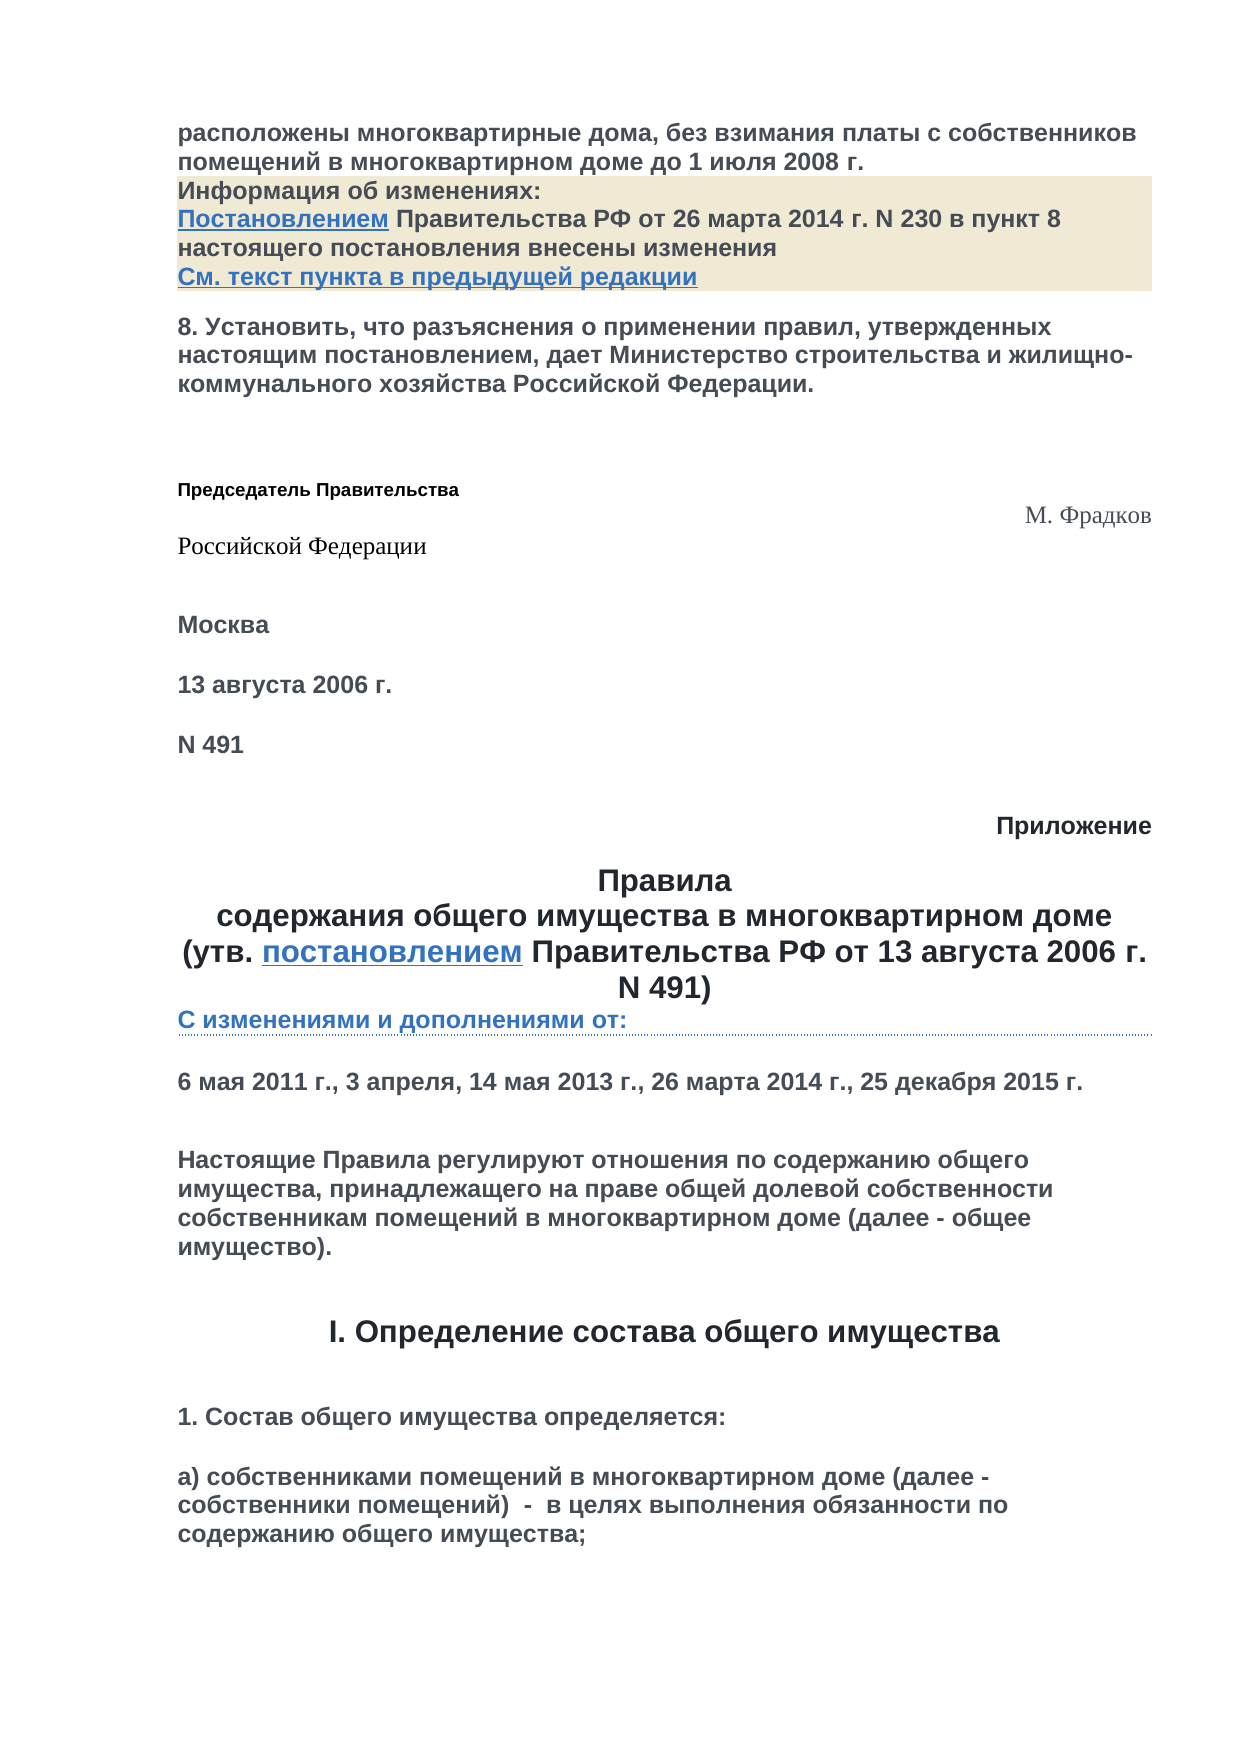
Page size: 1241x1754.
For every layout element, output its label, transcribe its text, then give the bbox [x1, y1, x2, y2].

text 8. Установить, что разъяснения о применении правил, утвержденных настоящим постановлением, дает Министерство строительства и жилищно-коммунального хозяйства Российской Федерации. [177, 311, 1152, 398]
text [177, 118, 1152, 176]
text 1. Состав общего имущества определяется: [177, 1402, 1152, 1431]
text Постановлением Правительства РФ от 26 марта 2014 г. N 230 в пункт 8 настоящего постановления внесены изменения [177, 204, 1152, 262]
text Правила содержания общего имущества в многоквартирном доме (утв. постановлением Правительства РФ от 13 августа 2006 г. N 491) [177, 862, 1152, 1005]
table_header М. Фрадков [827, 500, 1152, 560]
text С изменениями и дополнениями от: [177, 1005, 1152, 1036]
text N 491 [177, 730, 1152, 758]
text а) собственниками помещений в многоквартирном доме (далее - собственники помещений) - в целях выполнения обязанности по содержанию общего имущества; [177, 1462, 1152, 1548]
text Настоящие Правила регулируют отношения по содержанию общего имущества, принадлежащего на праве общей долевой собственности собственникам помещений в многоквартирном доме (далее - общее имущество). [177, 1145, 1152, 1260]
text I. Определение состава общего имущества [177, 1313, 1152, 1349]
text Москва [177, 610, 1152, 638]
table_header Российской Федерации [177, 500, 827, 560]
text 6 мая 2011 г., 3 апреля, 14 мая 2013 г., 26 марта 2014 г., 25 декабря 2015 г. [177, 1067, 1152, 1096]
text См. текст пункта в предыдущей редакции [177, 262, 1152, 291]
text 13 августа 2006 г. [177, 670, 1152, 698]
text Председатель Правительства [177, 478, 1152, 500]
text Информация об изменениях: [177, 176, 1152, 204]
text Приложение [177, 811, 1152, 840]
